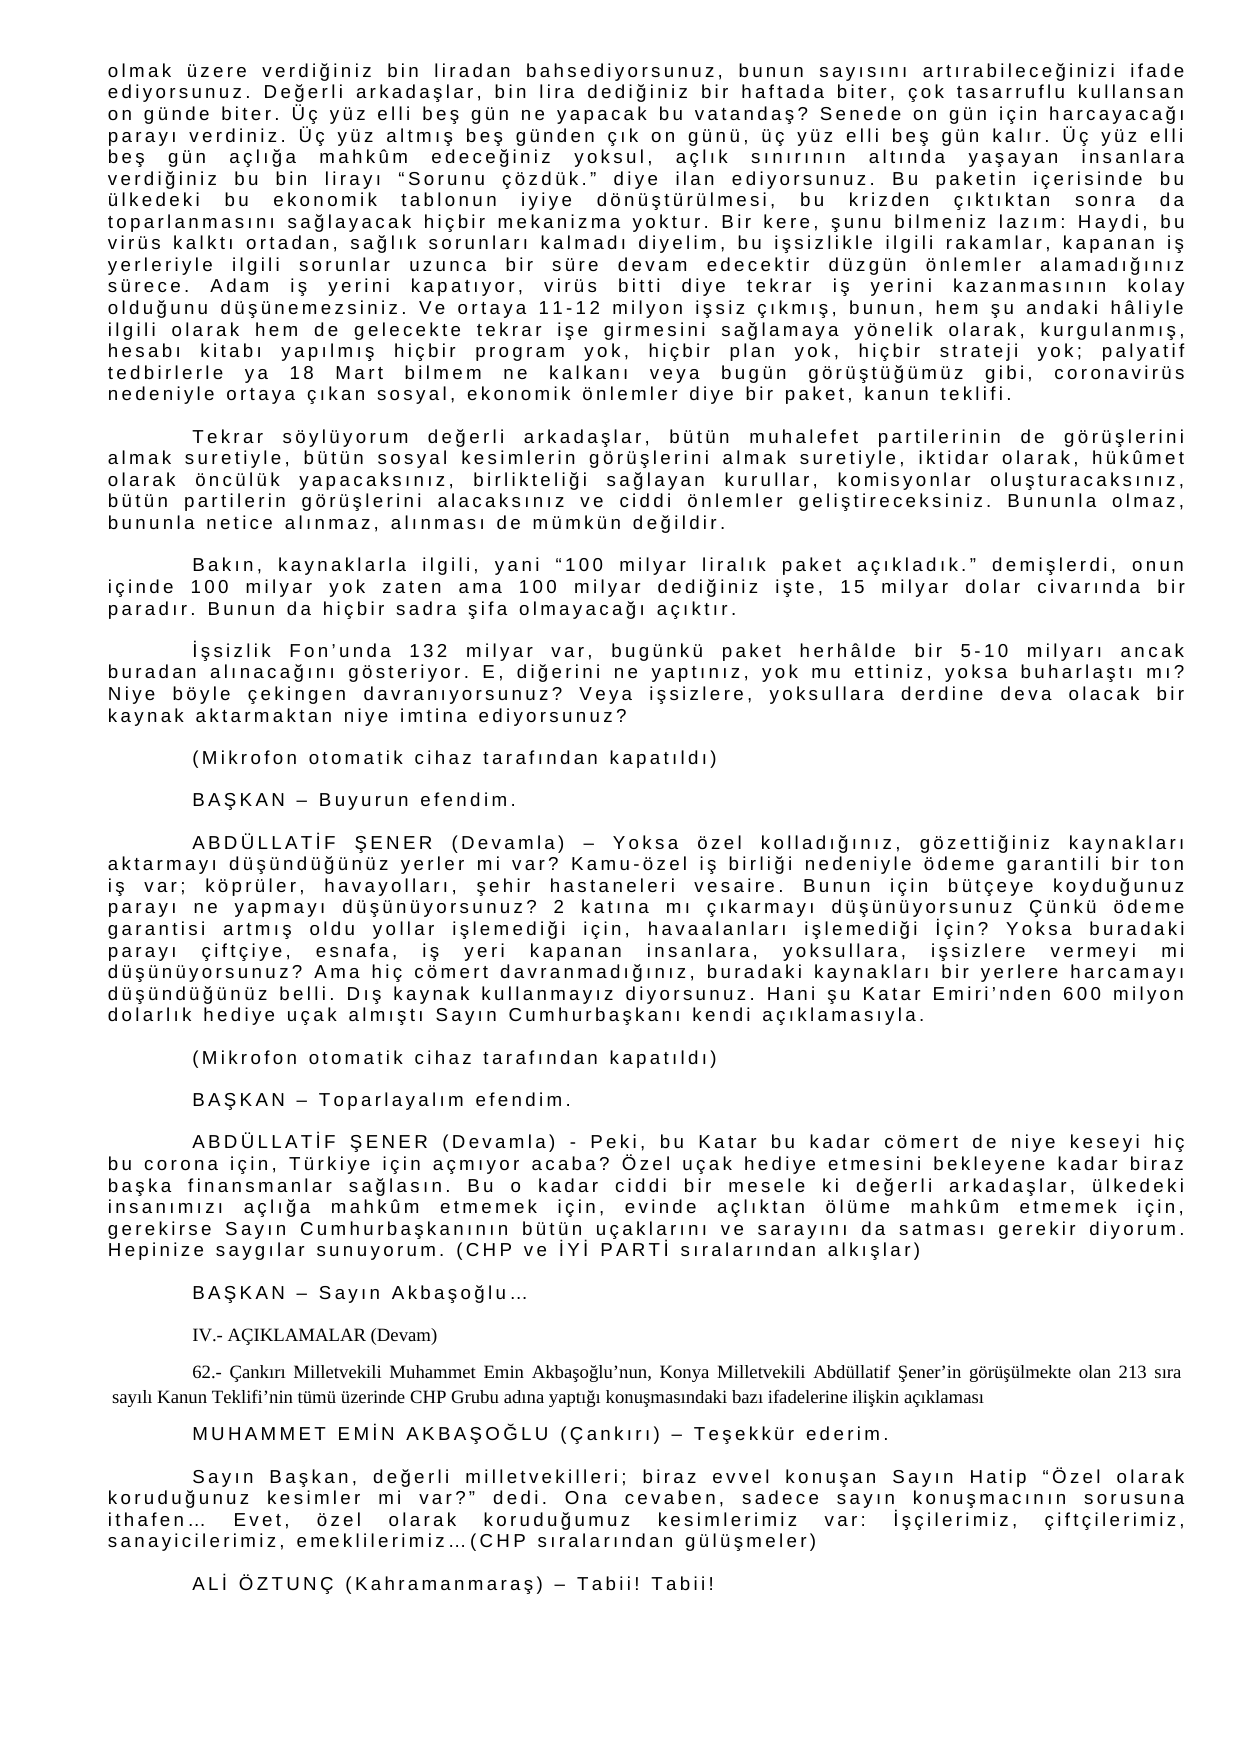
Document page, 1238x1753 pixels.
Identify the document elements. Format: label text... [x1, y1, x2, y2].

text BAŞKAN – Toparlayalım efendim. [108, 1089, 1186, 1110]
text ALİ ÖZTUNÇ (Kahramanmaraş) – Tabii! Tabii! [108, 1573, 1186, 1594]
text MUHAMMET EMİN AKBAŞOĞLU (Çankırı) – Teşekkür ederim. [108, 1423, 1186, 1445]
text İşsizlik Fon’unda 132 milyar var, bugünkü paket herhâlde bir 5-10 milyarı ancak buradan alınacağını gösteriyor. E, diğerini ne yaptınız, yok mu ettiniz, yoksa buharlaştı mı? Niye böyle çekingen davranıyorsunuz? Veya işsizlere, yoksullara derdine deva olacak bir kaynak aktarmaktan niye imtina ediyorsunuz? [108, 640, 1186, 726]
text BAŞKAN – Sayın Akbaşoğlu… [108, 1281, 1186, 1303]
text BAŞKAN – Buyurun efendim. [108, 789, 1186, 811]
text (Mikrofon otomatik cihaz tarafından kapatıldı) [108, 1046, 1186, 1068]
text ABDÜLLATİF ŞENER (Devamla) – Yoksa özel kolladığınız, gözettiğiniz kaynakları aktarmayı düşündüğünüz yerler mi var? Kamu-özel iş birliği nedeniyle ödeme garantili bir ton iş var; köprüler, havayolları, şehir hastaneleri vesaire. Bunun için bütçeye koyduğunuz parayı ne yapmayı düşünüyorsunuz? 2 katına mı çıkarmayı düşünüyorsunuz Çünkü ödeme garantisi artmış oldu yollar işlemediği için, havaalanları işlemediği İçin? Yoksa buradaki parayı çiftçiye, esnafa, iş yeri kapanan insanlara, yoksullara, işsizlere vermeyi mi düşünüyorsunuz? Ama hiç cömert davranmadığınız, buradaki kaynakları bir yerlere harcamayı düşündüğünüz belli. Dış kaynak kullanmayız diyorsunuz. Hani şu Katar Emiri’nden 600 milyon dolarlık hediye uçak almıştı Sayın Cumhurbaşkanı kendi açıklamasıyla. [108, 832, 1186, 1026]
text IV.- AÇIKLAMALAR (Devam) [112, 1324, 1184, 1345]
text Bakın, kaynaklarla ilgili, yani “100 milyar liralık paket açıkladık.” demişlerdi, onun içinde 100 milyar yok zaten ama 100 milyar dediğiniz işte, 15 milyar dolar civarında bir paradır. Bunun da hiçbir sadra şifa olmayacağı açıktır. [108, 554, 1186, 619]
text ABDÜLLATİF ŞENER (Devamla) - Peki, bu Katar bu kadar cömert de niye keseyi hiç bu corona için, Türkiye için açmıyor acaba? Özel uçak hediye etmesini bekleyene kadar biraz başka finansmanlar sağlasın. Bu o kadar ciddi bir mesele ki değerli arkadaşlar, ülkedeki insanımızı açlığa mahkûm etmemek için, evinde açlıktan ölüme mahkûm etmemek için, gerekirse Sayın Cumhurbaşkanının bütün uçaklarını ve sarayını da satması gerekir diyorum. Hepinize saygılar sunuyorum. (CHP ve İYİ PARTİ sıralarından alkışlar) [108, 1131, 1186, 1261]
text Sayın Başkan, değerli milletvekilleri; biraz evvel konuşan Sayın Hatip “Özel olarak koruduğunuz kesimler mi var?” dedi. Ona cevaben, sadece sayın konuşmacının sorusuna ithafen… Evet, özel olarak koruduğumuz kesimlerimiz var: İşçilerimiz, çiftçilerimiz, sanayicilerimiz, emeklilerimiz…(CHP sıralarından gülüşmeler) [108, 1466, 1186, 1552]
text (Mikrofon otomatik cihaz tarafından kapatıldı) [108, 747, 1186, 768]
text Tekrar söylüyorum değerli arkadaşlar, bütün muhalefet partilerinin de görüşlerini almak suretiyle, bütün sosyal kesimlerin görüşlerini almak suretiyle, iktidar olarak, hükûmet olarak öncülük yapacaksınız, birlikteliği sağlayan kurullar, komisyonlar oluşturacaksınız, bütün partilerin görüşlerini alacaksınız ve ciddi önlemler geliştireceksiniz. Bununla olmaz, bununla netice alınmaz, alınması de mümkün değildir. [108, 426, 1186, 533]
text 62.- Çankırı Milletvekili Muhammet Emin Akbaşoğlu’nun, Konya Milletvekili Abdüllatif Şener’in görüşülmekte olan 213 sıra sayılı Kanun Teklifi’nin tümü üzerinde CHP Grubu adına yaptığı konuşmasındaki bazı ifadelerine ilişkin açıklaması [112, 1361, 1184, 1407]
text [108, 60, 1186, 405]
